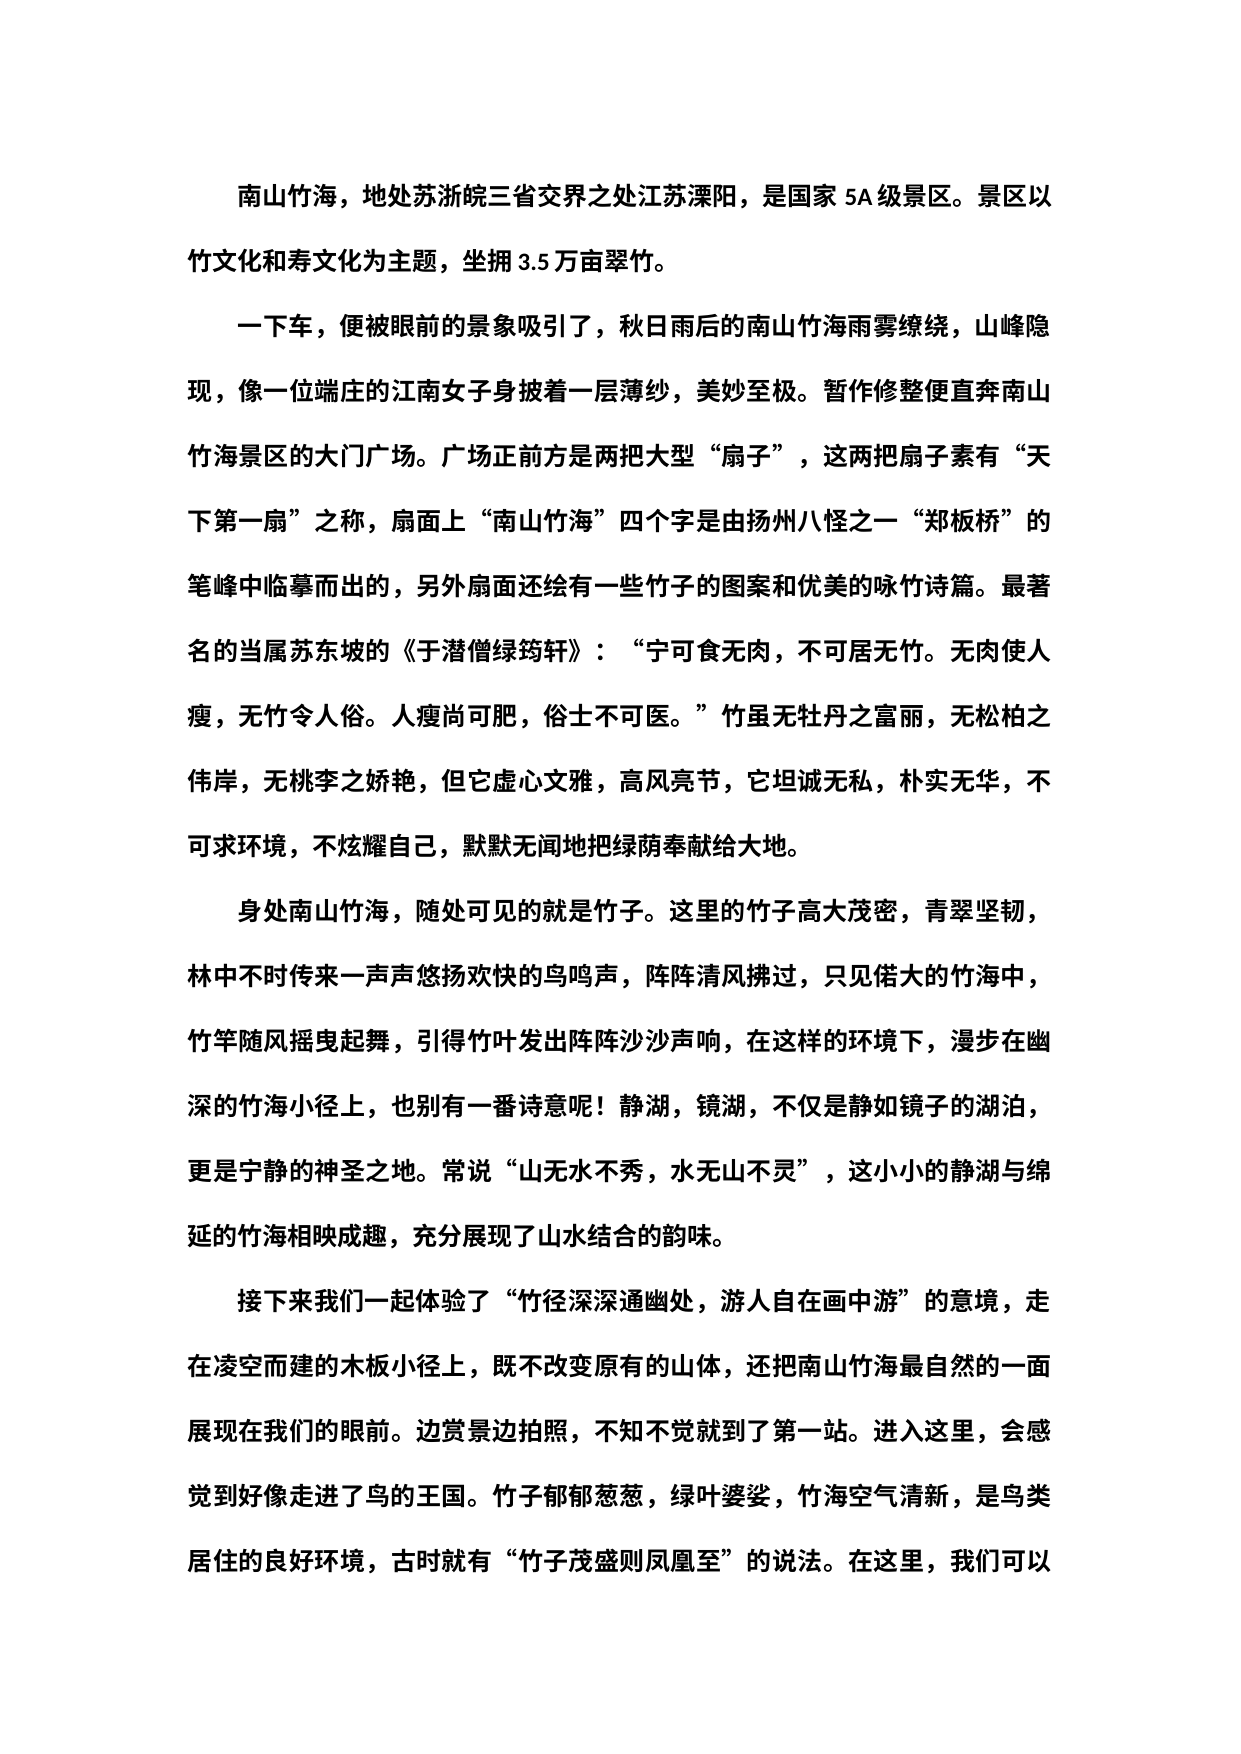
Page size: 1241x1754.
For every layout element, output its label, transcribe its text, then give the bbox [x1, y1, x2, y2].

text 一下车，便被眼前的景象吸引了，秋日雨后的南山竹海雨雾缭绕，山峰隐现，像一位端庄的江南女子身披着一层薄纱，美妙至极。暂作修整便直奔南山竹海景区的大门广场。广场正前方是两把大型“扇子”，这两把扇子素有“天下第一扇”之称，扇面上“南山竹海”四个字是由扬州八怪之一“郑板桥”的笔峰中临摹而出的，另外扇面还绘有一些竹子的图案和优美的咏竹诗篇。最著名的当属苏东坡的《于潜僧绿筠轩》：“宁可食无肉，不可居无竹。无肉使人瘦，无竹令人俗。人瘦尚可肥，俗士不可医。”竹虽无牡丹之富丽，无松柏之伟岸，无桃李之娇艳，但它虚心文雅，高风亮节，它坦诚无私，朴实无华，不可求环境，不炫耀自己，默默无闻地把绿荫奉献给大地。 [187, 292, 1053, 877]
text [187, 1267, 1053, 1592]
text 南山竹海，地处苏浙皖三省交界之处江苏溧阳，是国家5A级景区。景区以竹文化和寿文化为主题，坐拥3.5万亩翠竹。 [187, 162, 1053, 292]
text 身处南山竹海，随处可见的就是竹子。这里的竹子高大茂密，青翠坚韧，林中不时传来一声声悠扬欢快的鸟鸣声，阵阵清风拂过，只见偌大的竹海中，竹竿随风摇曳起舞，引得竹叶发出阵阵沙沙声响，在这样的环境下，漫步在幽深的竹海小径上，也别有一番诗意呢！静湖，镜湖，不仅是静如镜子的湖泊，更是宁静的神圣之地。常说“山无水不秀，水无山不灵”，这小小的静湖与绵延的竹海相映成趣，充分展现了山水结合的韵味。 [187, 877, 1053, 1267]
